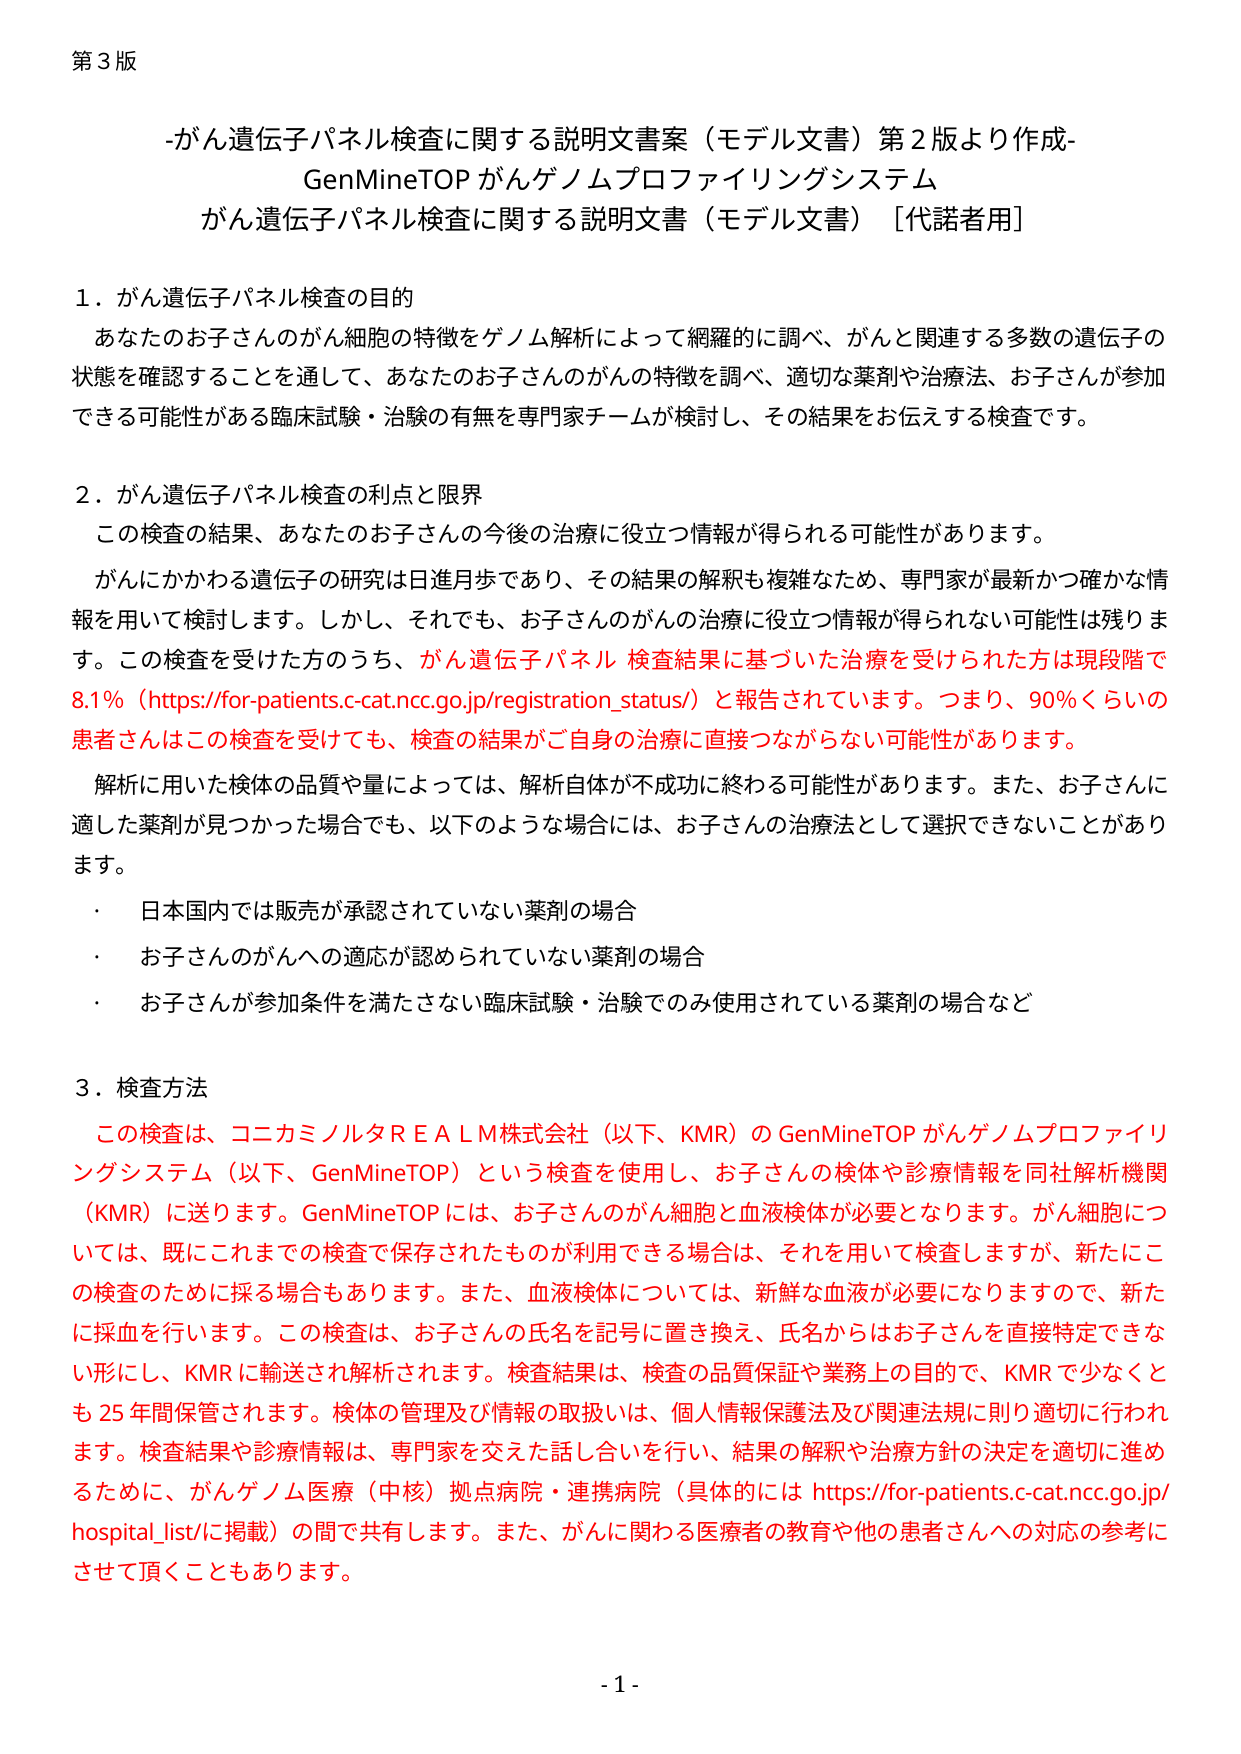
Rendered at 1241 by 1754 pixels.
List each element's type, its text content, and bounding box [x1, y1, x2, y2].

text ３．検査方法 [71, 1069, 1170, 1103]
list お子さんが参加条件を満たさない臨床試験・治験でのみ使用されている薬剤の場合 など [71, 985, 1170, 1018]
list 日本国内では販売が承認されていない薬剤の場合 [71, 893, 1170, 926]
text 解析に用いた検体の品質や量によっては、解析自体が不成功に終わる可能性があります。また、お子さんに適した薬剤が見つかった場合でも、以下のような場合には、お子さんの治療法として選択できないことがあります。 [71, 767, 1170, 880]
text この検査は、コニカミノルタＲＥＡＬＭ株式会社（以下、KMR）のGenMineTOP がんゲノムプロファイリングシステム（以下、GenMineTOP）という検査を使用し、お子さんの検体や診療情報を同社解析機関（KMR）に送ります。GenMineTOPには、お子さんのがん細胞と血液検体が必要となります。がん細胞については、既にこれまでの検査で保存されたものが利用できる場合は、それを用いて検査しますが、新たにこの検査のために採る場合もあります。また、血液検体については、新鮮な血液が必要になりますので、新たに採血を行います。この検査は、お子さんの氏名を記号に置き換え、氏名からはお子さんを直接特定できない形にし、KMRに輸送され解析されます。検査結果は、検査の品質保証や業務上の目的で、KMRで少なくとも25年間保管されます。検体の管理及び情報の取扱いは、個人情報保護法及び関連法規に則り適切に行われます。検査結果や診療情報は、専門家を交えた話し合いを行い、結果の解釈や治療方針の決定を適切に進めるために、がんゲノム医療（中核）拠点病院・連携病院（具体的にはhttps://for-patients.c-cat.ncc.go.jp/hospital_list/に掲載）の間で共有します。また、がんに関わる医療者の教育や他の患者さんへの対応の参考にさせて頂くこともあります。 [71, 1115, 1170, 1587]
text がんにかかわる遺伝子の研究は日進月歩であり、その結果の解釈も複雑なため、専門家が最新かつ確かな情報を用いて検討します。しかし、それでも、お子さんのがんの治療に役立つ情報が得られない可能性は残ります。この検査を受けた方のうち、がん遺伝子パネル 検査結果に基づいた治療を受けられた方は現段階で8.1％（https://for-patients.c-cat.ncc.go.jp/registration_status/）と報告されています。つまり、90％くらいの患者さんはこの検査を受けても、検査の結果がご自身の治療に直接つながらない可能性があります。 [71, 562, 1170, 755]
text あなたのお子さんのがん細胞の特徴をゲノム解析によって網羅的に調べ、がんと関連する多数の遺伝子の状態を確認することを通して、あなたのお子さんのがんの特徴を調べ、適切な薬剤や治療法、お子さんが参加できる可能性がある臨床試験・治験の有無を専門家チームが検討し、その結果をお伝えする検査です。 [71, 319, 1169, 432]
subtitle -がん遺伝子パネル検査に関する説明文書案（モデル文書）第2版より作成- [48, 118, 1192, 157]
text ２．がん遺伝子パネル検査の利点と限界 [71, 477, 1192, 510]
list お子さんのがんへの適応が認められていない薬剤の場合 [71, 939, 1170, 972]
subtitle GenMineTOP がんゲノムプロファイリングシステム [48, 158, 1192, 197]
subtitle がん遺伝子パネル検査に関する説明文書（モデル文書）［代諾者用］ [48, 198, 1192, 237]
text この検査の結果、あなたのお子さんの今後の治療に役立つ情報が得られる可能性があります。 [71, 516, 1170, 549]
text １．がん遺伝子パネル検査の目的 [71, 280, 1192, 313]
